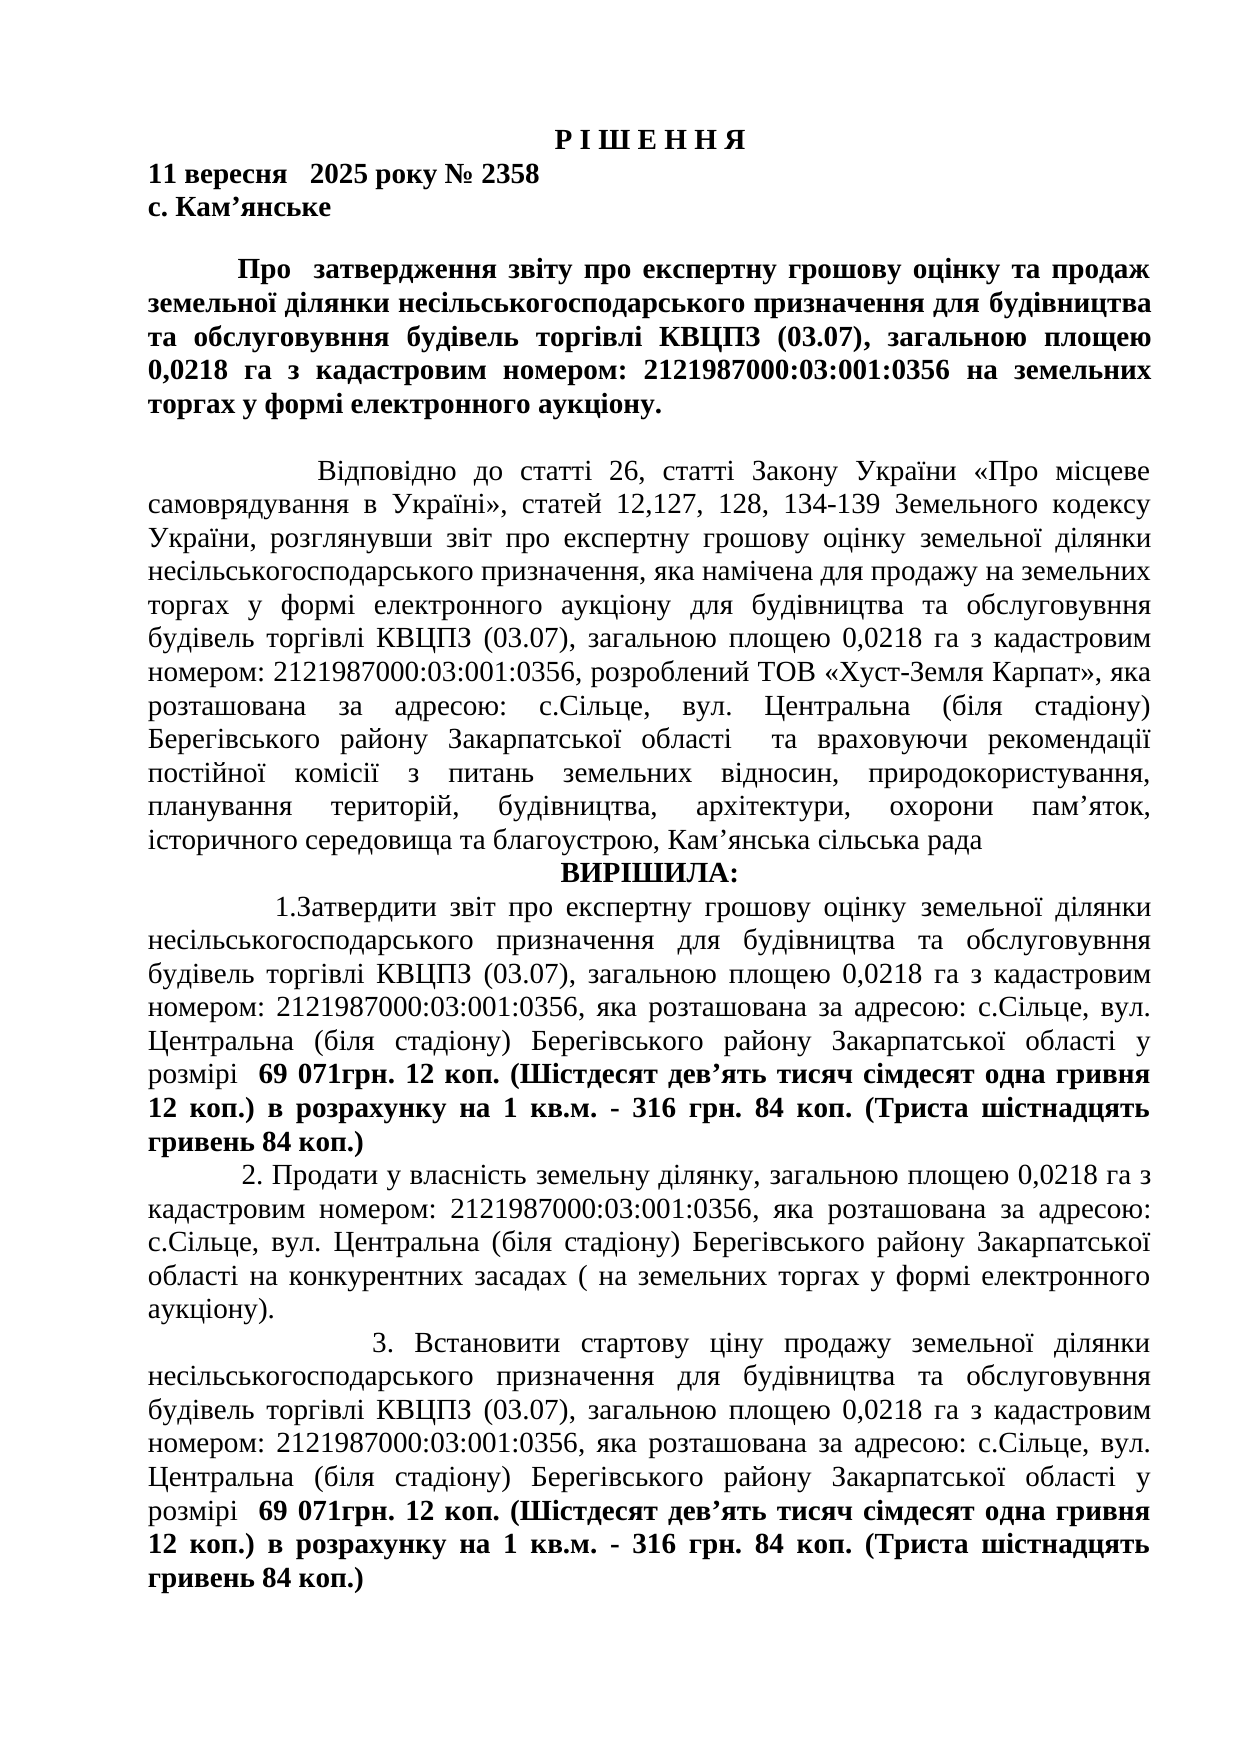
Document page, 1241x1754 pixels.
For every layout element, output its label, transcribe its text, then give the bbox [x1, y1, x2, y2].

text 11 вересня 2025 року № 2358 [148, 156, 1152, 189]
text Відповідно до статті 26, статті Закону України «Про місцеве самоврядування в Україні», статей 12,127, 128, 134-139 Земельного кодексу України, розглянувши звіт про експертну грошову оцінку земельної ділянки несільськогосподарського призначення, яка намічена для продажу на земельних торгах у формі електронного аукціону для будівництва та обслуговувння будівель торгівлі КВЦПЗ (03.07), загальною площею 0,0218 га з кадастровим номером: 2121987000:03:001:0356, розроблений ТОВ «Хуст-Земля Карпат», яка розташована за адресою: с.Сільце, вул. Центральна (біля стадіону) Берегівського району Закарпатської області та враховуючи рекомендації постійної комісії з питань земельних відносин, природокористування, планування територій, будівництва, архітектури, охорони пам’яток, історичного середовища та благоустрою, Кам’янська сільська рада [148, 453, 1152, 855]
text Про затвердження звіту про експертну грошову оцінку та продаж земельної ділянки несільськогосподарського призначення для будівництва та обслуговувння будівель торгівлі КВЦПЗ (03.07), загальною площею 0,0218 га з кадастровим номером: 2121987000:03:001:0356 на земельних торгах у формі електронного аукціону. [148, 252, 1152, 419]
text ВИРІШИЛА: [148, 855, 1152, 889]
text 3. Встановити стартову ціну продажу земельної ділянки несільськогосподарського призначення для будівництва та обслуговувння будівель торгівлі КВЦПЗ (03.07), загальною площею 0,0218 га з кадастровим номером: 2121987000:03:001:0356, яка розташована за адресою: с.Сільце, вул. Центральна (біля стадіону) Берегівського району Закарпатської області у розмірі 69 071грн. 12 коп. (Шістдесят дев’ять тисяч сімдесят одна гривня 12 коп.) в розрахунку на 1 кв.м. - 316 грн. 84 коп. (Триста шістнадцять гривень 84 коп.) [148, 1325, 1152, 1593]
text Р І Ш Е Н Н Я [148, 122, 1152, 156]
text 2. Продати у власність земельну ділянку, загальною площею 0,0218 га з кадастровим номером: 2121987000:03:001:0356, яка розташована за адресою: с.Сільце, вул. Центральна (біля стадіону) Берегівського району Закарпатської області на конкурентних засадах ( на земельних торгах у формі електронного аукціону). [148, 1157, 1152, 1325]
text 1.Затвердити звіт про експертну грошову оцінку земельної ділянки несільськогосподарського призначення для будівництва та обслуговувння будівель торгівлі КВЦПЗ (03.07), загальною площею 0,0218 га з кадастровим номером: 2121987000:03:001:0356, яка розташована за адресою: с.Сільце, вул. Центральна (біля стадіону) Берегівського району Закарпатської області у розмірі 69 071грн. 12 коп. (Шістдесят дев’ять тисяч сімдесят одна гривня 12 коп.) в розрахунку на 1 кв.м. - 316 грн. 84 коп. (Триста шістнадцять гривень 84 коп.) [148, 889, 1152, 1157]
text с. Кам’янське [148, 189, 1152, 223]
